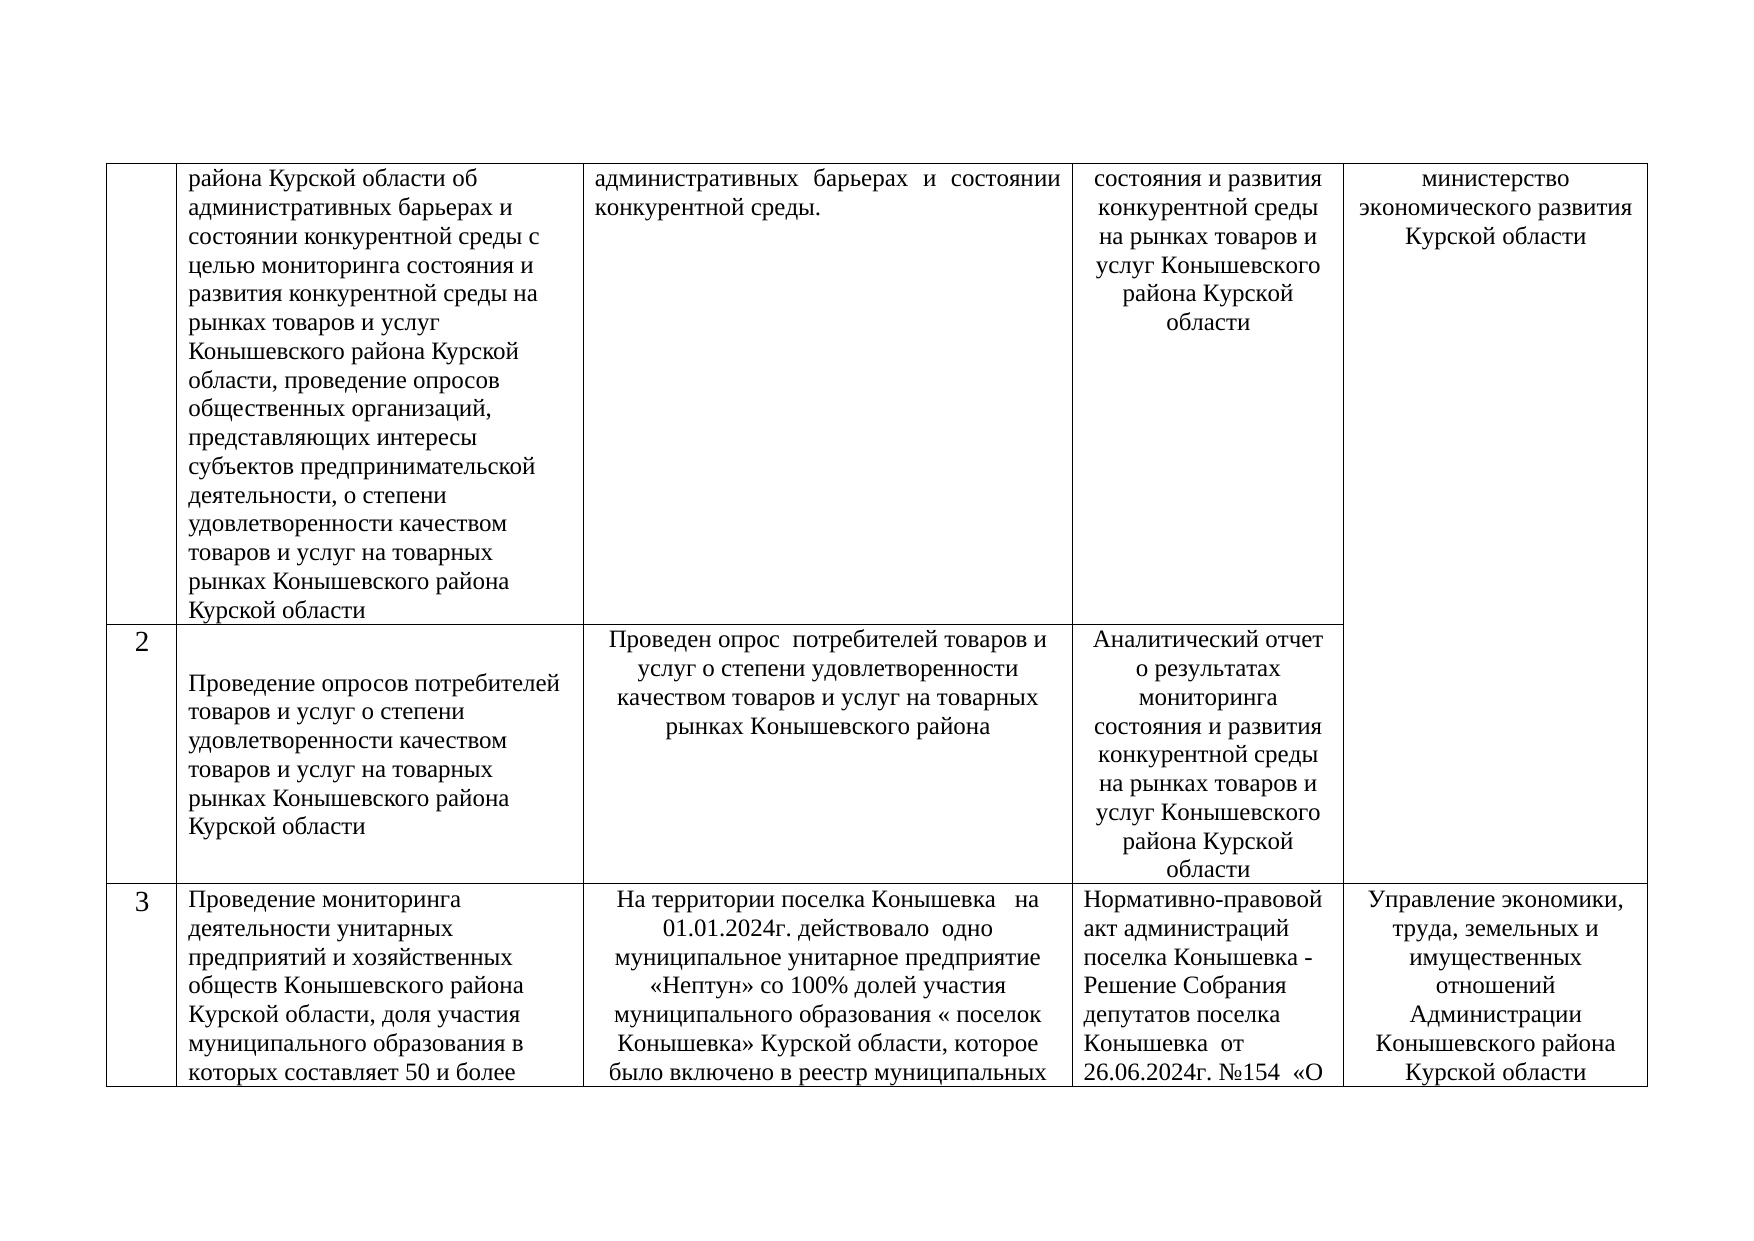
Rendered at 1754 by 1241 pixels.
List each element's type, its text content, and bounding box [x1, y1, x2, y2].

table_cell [177, 164, 583, 623]
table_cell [584, 164, 1072, 623]
table_cell Аналитический отчет о результатах мониторинга состояния и развития конкурентной среды на рынках товаров и услуг Конышевского района Курской области [1073, 625, 1343, 883]
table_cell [584, 884, 1072, 1086]
table_cell Проведен опрос потребителей товаров и услуг о степени удовлетворенности качеством товаров и услуг на товарных рынках Конышевского района [584, 625, 1072, 883]
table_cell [1073, 884, 1343, 1086]
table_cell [1344, 884, 1647, 1086]
table_cell 3 [107, 884, 176, 1086]
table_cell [1073, 164, 1343, 623]
table_cell Проведение опросов потребителей товаров и услуг о степени удовлетворенности качеством товаров и услуг на товарных рынках Конышевского района Курской области [177, 625, 583, 883]
table_cell 2 [107, 625, 176, 883]
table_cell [1344, 164, 1647, 883]
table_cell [177, 884, 583, 1086]
table_cell 1 [107, 164, 176, 623]
